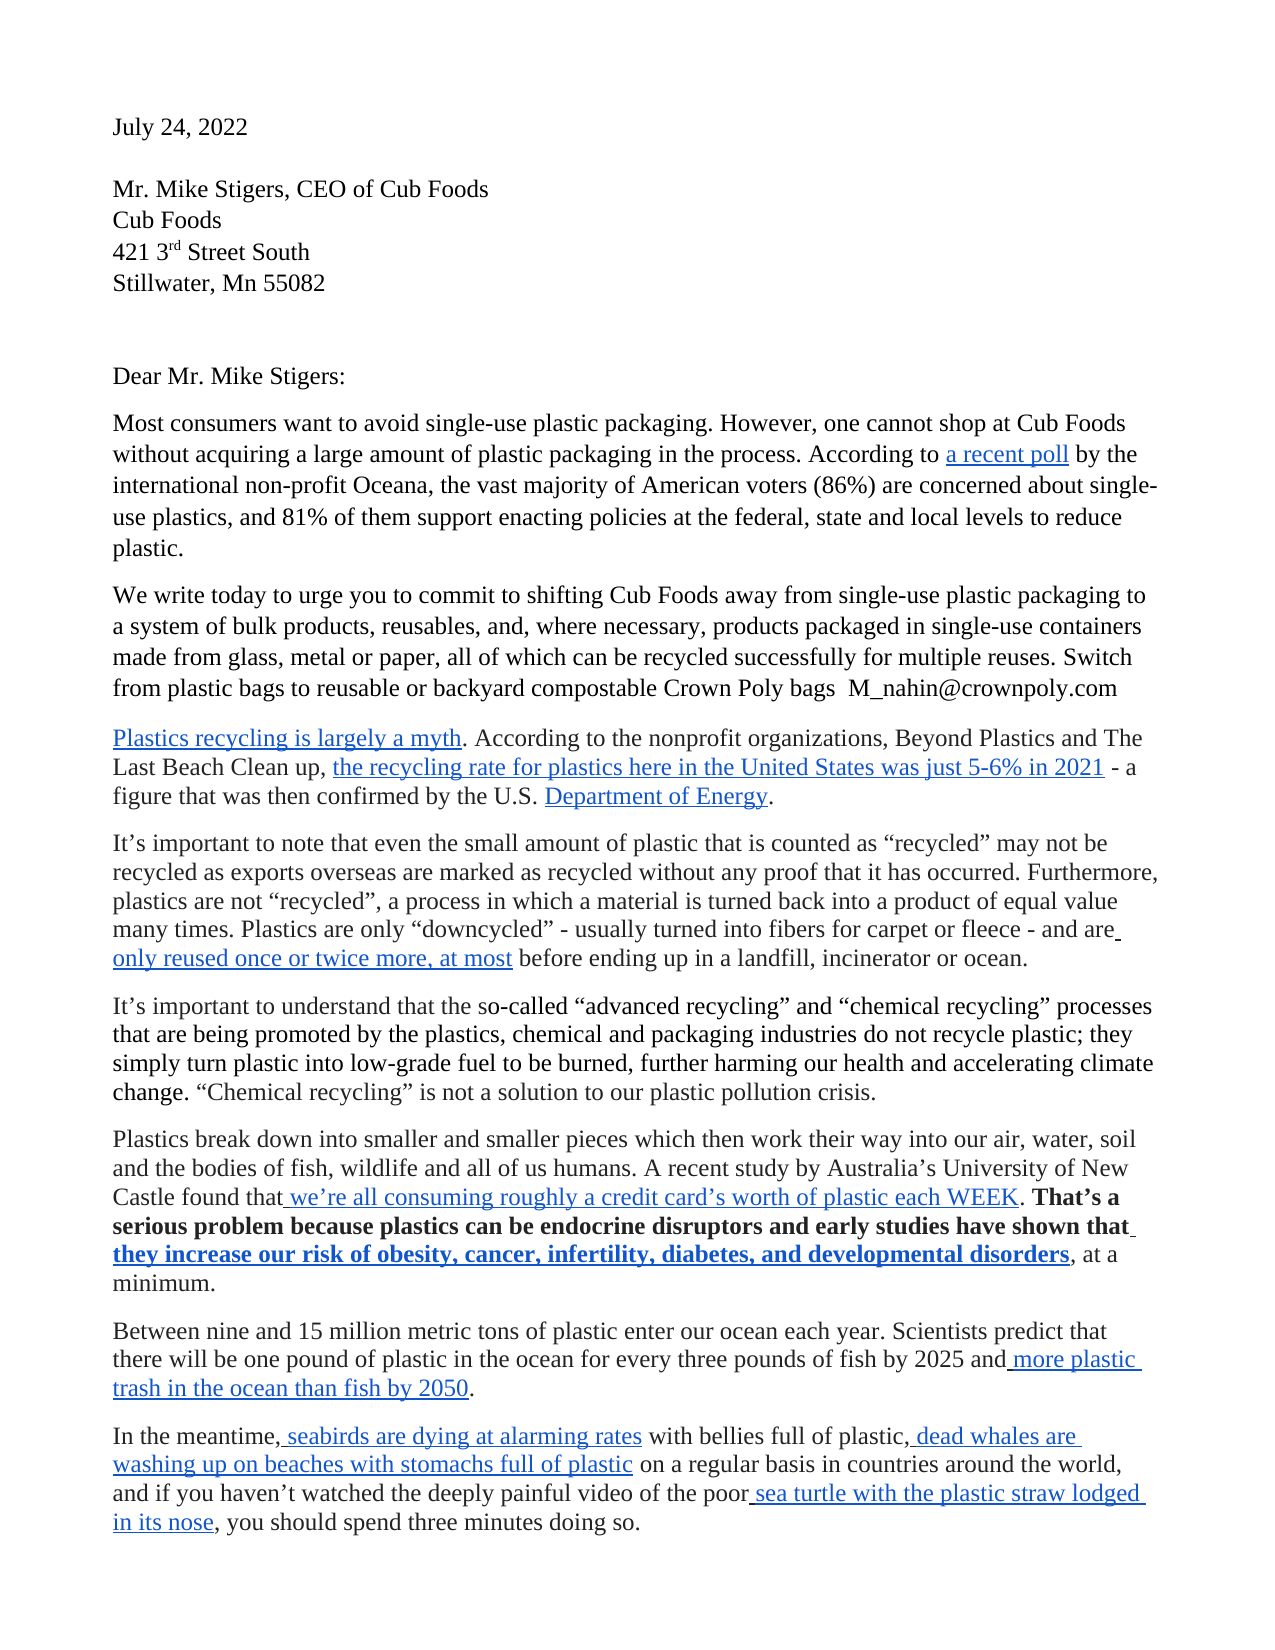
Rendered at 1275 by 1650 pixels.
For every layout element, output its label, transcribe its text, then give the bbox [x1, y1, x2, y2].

text Dear Mr. Mike Stigers: [112, 361, 1162, 389]
text Plastics recycling is largely a myth. According to the nonprofit organizations, Beyond Plastics and The Last Beach Clean up, the recycling rate for plastics here in the United States was just 5-6% in 2021 - a figure that was then confirmed by the U.S. Department of Energy. [780, 723, 1162, 809]
text In the meantime, seabirds are dying at alarming rates with bellies full of plastic, dead whales are washing up on beaches with stomachs full of plastic on a regular basis in countries around the world, and if you haven’t watched the deeply painful video of the poor sea turtle with the plastic straw lodged in its nose, you should spend three minutes doing so. [112, 1421, 1162, 1536]
text It’s important to understand that the so-called “advanced recycling” and “chemical recycling” processes that are being promoted by the plastics, chemical and packaging industries do not recycle plastic; they simply turn plastic into low-grade fuel to be burned, further harming our health and accelerating climate change. “Chemical recycling” is not a solution to our plastic pollution crisis. [112, 991, 1162, 1106]
text Between nine and 15 million metric tons of plastic enter our ocean each year. Scientists predict that there will be one pound of plastic in the ocean for every three pounds of fish by 2025 and more plastic trash in the ocean than fish by 2050. [112, 1316, 1162, 1402]
text July 24, 2022 [112, 112, 1162, 141]
text Most consumers want to avoid single-use plastic packaging. However, one cannot shop at Cub Foods without acquiring a large amount of plastic packaging in the process. According to a recent poll by the international non-profit Oceana, the vast majority of American voters (86%) are concerned about single-use plastics, and 81% of them support enacting policies at the federal, state and local levels to reduce plastic. [112, 408, 1162, 561]
text 421 3rd Street South [112, 237, 1162, 265]
text Cub Foods [112, 206, 1162, 234]
text Plastics break down into smaller and smaller pieces which then work their way into our air, water, soil and the bodies of fish, wildlife and all of us humans. A recent study by Australia’s University of New Castle found that we’re all consuming roughly a credit card’s worth of plastic each WEEK. That’s a serious problem because plastics can be endocrine disruptors and early studies have shown that they increase our risk of obesity, cancer, infertility, diabetes, and developmental disorders, at a minimum. [112, 1124, 1162, 1297]
text It’s important to note that even the small amount of plastic that is counted as “recycled” may not be recycled as exports overseas are marked as recycled without any proof that it has occurred. Furthermore, plastics are not “recycled”, a process in which a material is turned back into a product of equal value many times. Plastics are only “downcycled” - usually turned into fibers for carpet or fleece - and are only reused once or twice more, at most before ending up in a landfill, incinerator or ocean. [112, 828, 1162, 972]
text Mr. Mike Stigers, CEO of Cub Foods [112, 174, 1162, 203]
text Stillwater, Mn 55082 [112, 268, 1162, 296]
text We write today to urge you to commit to shifting Cub Foods away from single-use plastic packaging to a system of bulk products, reusables, and, where necessary, products packaged in single-use containers made from glass, metal or paper, all of which can be recycled successfully for multiple reuses. Switch from plastic bags to reusable or backyard compostable Crown Poly bags M_nahin@crownpoly.com [112, 580, 1162, 702]
